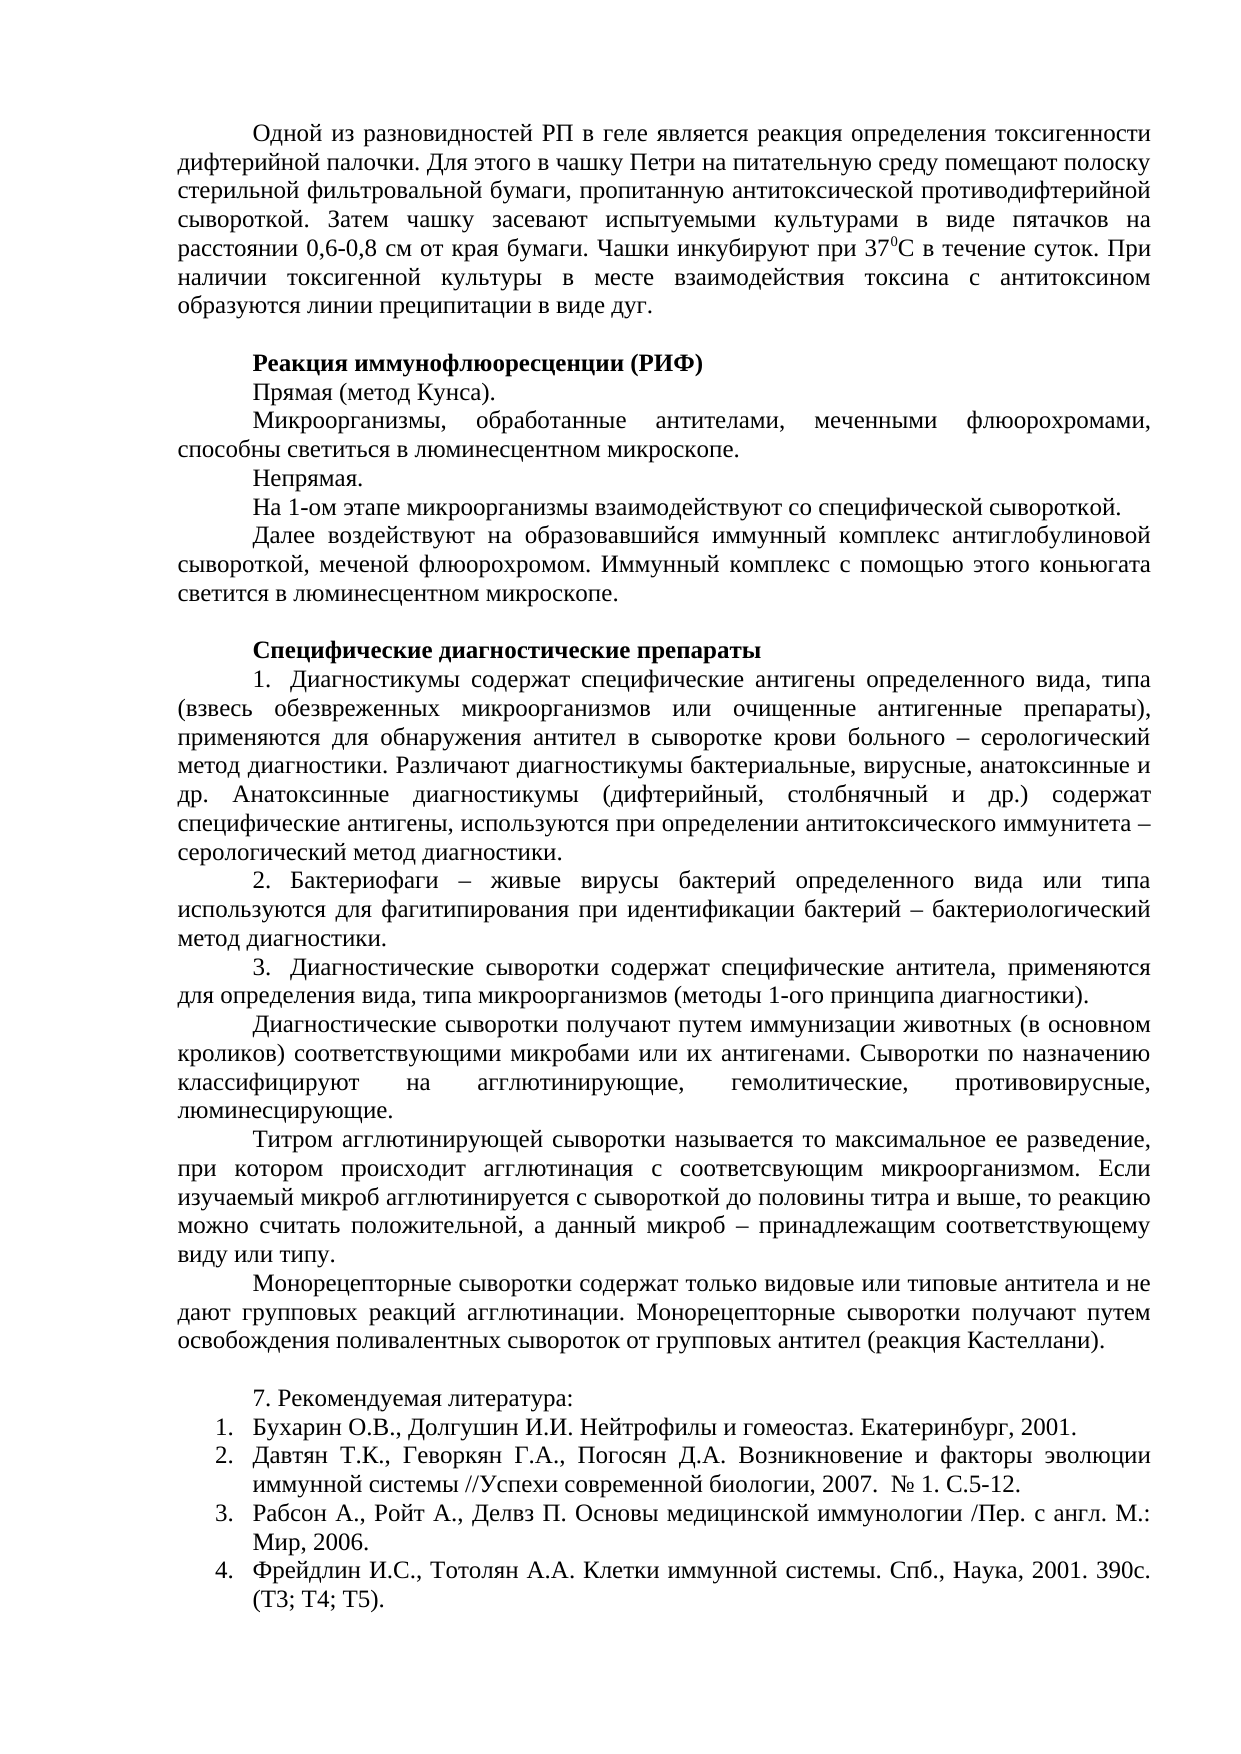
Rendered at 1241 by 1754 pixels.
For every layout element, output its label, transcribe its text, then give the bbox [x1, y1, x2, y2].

text Диагностические сыворотки получают путем иммунизации животных (в основном кроликов) соответствующими микробами или их антигенами. Сыворотки по назначению классифицируют на агглютинирующие, гемолитические, противовирусные, люминесцирующие. [177, 1009, 1152, 1124]
text Реакция иммунофлюоресценции (РИФ) [177, 348, 1152, 377]
text Непрямая. [177, 463, 1152, 492]
text Далее воздействуют на образовавшийся иммунный комплекс антиглобулиновой сывороткой, меченой флюорохромом. Иммунный комплекс с помощью этого коньюгата светится в люминесцентном микроскопе. [177, 521, 1152, 607]
text Монорецепторные сыворотки содержат только видовые или типовые антитела и не дают групповых реакций агглютинации. Монорецепторные сыворотки получают путем освобождения поливалентных сывороток от групповых антител (реакция Кастеллани). [177, 1268, 1152, 1354]
text Микроорганизмы, обработанные антителами, меченными флюорохромами, способны светиться в люминесцентном микроскопе. [177, 406, 1152, 463]
list Давтян Т.К., Геворкян Г.А., Погосян Д.А. Возникновение и факторы эволюции иммунной системы //Успехи современной биологии, 2007. № 1. С.5-12. [215, 1441, 1152, 1498]
text Специфические диагностические препараты [177, 636, 1152, 664]
text На 1-ом этапе микроорганизмы взаимодействуют со специфической сывороткой. [177, 492, 1152, 521]
list Диагностикумы содержат специфические антигены определенного вида, типа (взвесь обезвреженных микроорганизмов или очищенные антигенные препараты), применяются для обнаружения антител в сыворотке крови больного – серологический метод диагностики. Различают диагностикумы бактериальные, вирусные, анатоксинные и др. Анатоксинные диагностикумы (дифтерийный, столбнячный и др.) содержат специфические антигены, используются при определении антитоксического иммунитета – серологический метод диагностики. [177, 664, 1152, 866]
list Диагностические сыворотки содержат специфические антитела, применяются для определения вида, типа микроорганизмов (методы 1-ого принципа диагностики). [177, 952, 1152, 1009]
text Одной из разновидностей РП в геле является реакция определения токсигенности дифтерийной палочки. Для этого в чашку Петри на питательную среду помещают полоску стерильной фильтровальной бумаги, пропитанную антитоксической противодифтерийной сывороткой. Затем чашку засевают испытуемыми культурами в виде пятачков на расстоянии 0,6- от края бумаги. Чашки инкубируют при 370С в течение суток. При наличии токсигенной культуры в месте взаимодействия токсина с антитоксином образуются линии преципитации в виде дуг. [177, 118, 1152, 319]
list Бухарин О.В., Долгушин И.И. Нейтрофилы и гомеостаз. Екатеринбург, 2001. [215, 1412, 1152, 1441]
list Бактериофаги – живые вирусы бактерий определенного вида или типа используются для фагитипирования при идентификации бактерий – бактериологический метод диагностики. [177, 866, 1152, 952]
text Прямая (метод Кунса). [177, 377, 1152, 406]
text Титром агглютинирующей сыворотки называется то максимальное ее разведение, при котором происходит агглютинация с соответсвующим микроорганизмом. Если изучаемый микроб агглютинируется с сывороткой до половины титра и выше, то реакцию можно считать положительной, а данный микроб – принадлежащим соответствующему виду или типу. [177, 1124, 1152, 1268]
list Рабсон А., Ройт А., Делвз П. Основы медицинской иммунологии /Пер. с англ. М.: Мир, 2006. [215, 1498, 1152, 1556]
text 7. Рекомендуемая литература: [177, 1383, 1152, 1412]
list Фрейдлин И.С., Тотолян А.А. Клетки иммунной системы. Спб., Наука, 2001. 390с. (Т3; Т4; Т5). [215, 1556, 1152, 1613]
